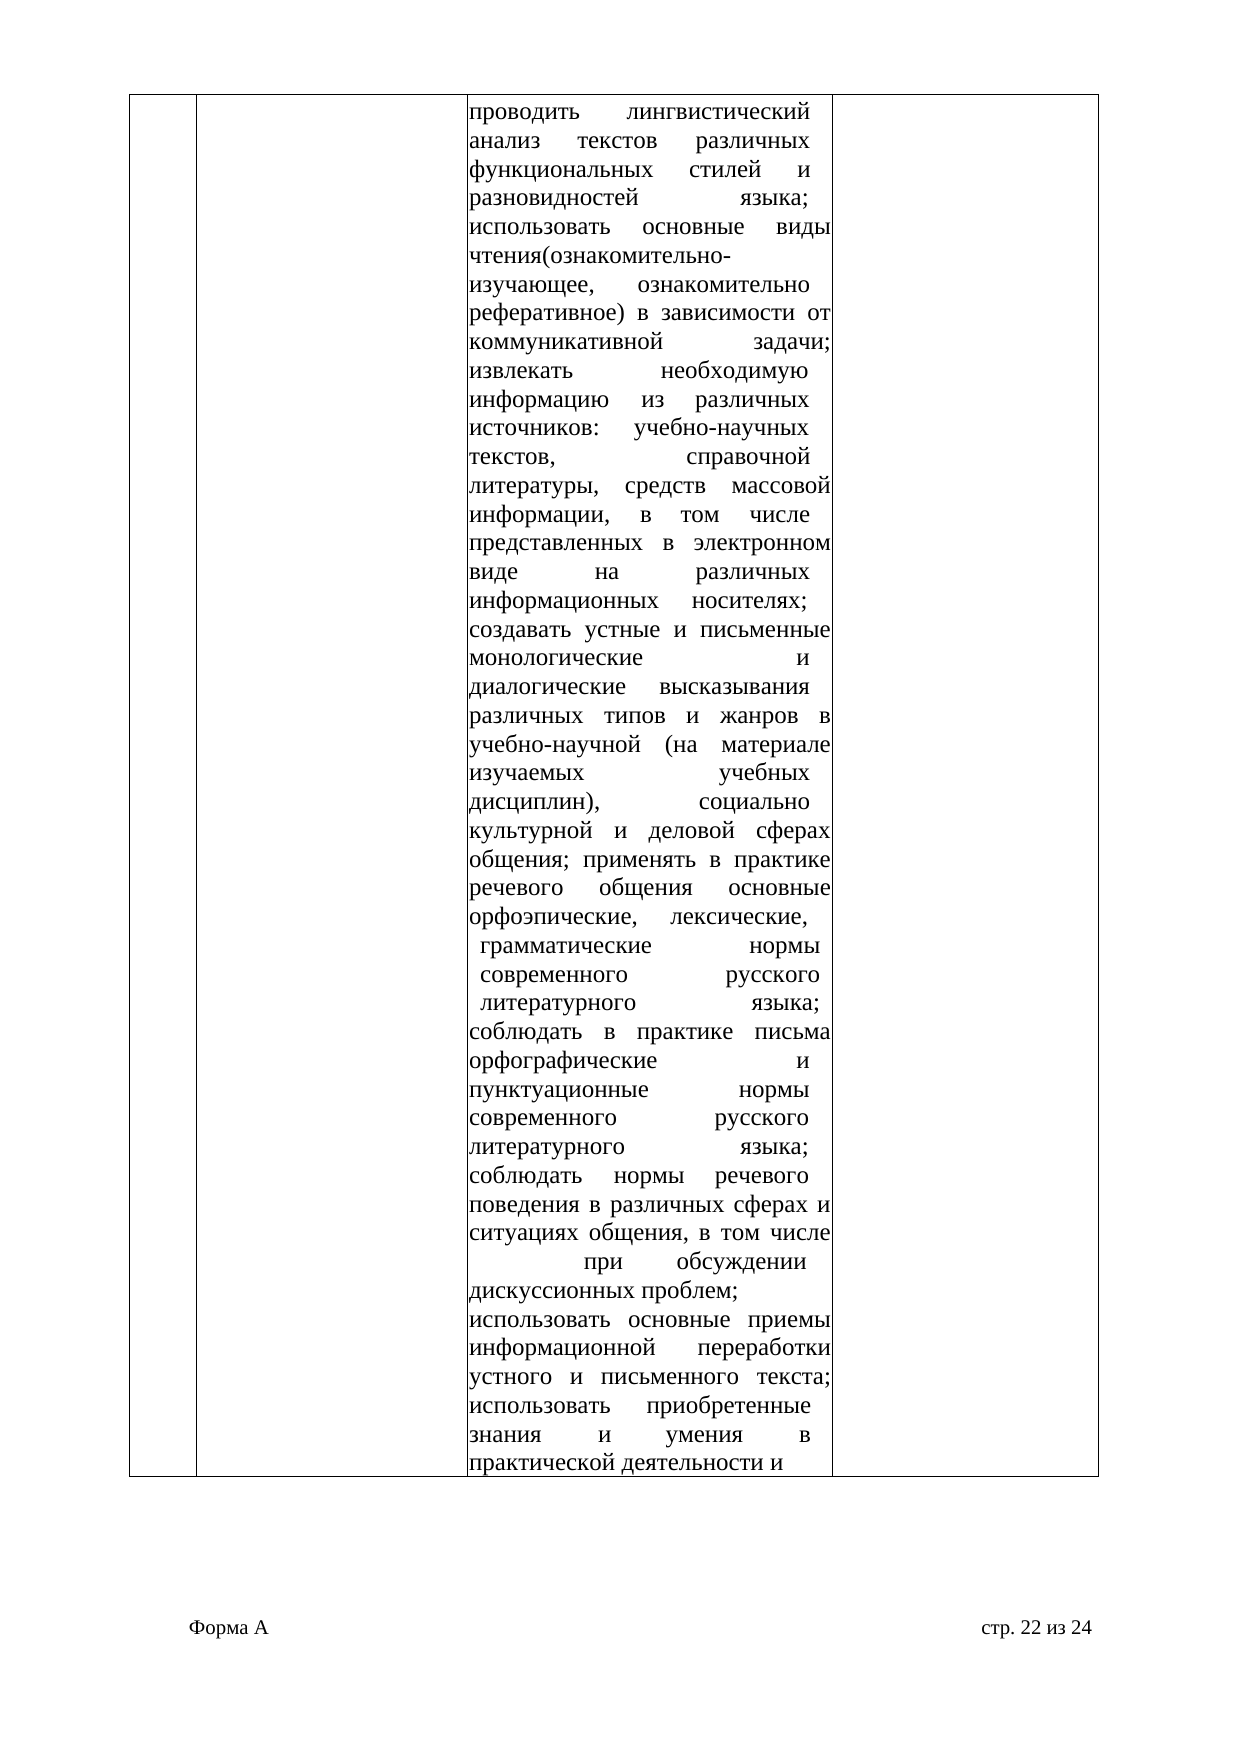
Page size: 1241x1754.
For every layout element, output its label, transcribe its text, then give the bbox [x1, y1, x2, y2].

table_header [833, 95, 1098, 1476]
table_header проводить лингвистический анализ текстов различных функциональных стилей и разновидностей языка; использовать основные виды чтения (ознакомительноизучающее, ознакомительно реферативное) в зависимости от коммуникативной задачи; извлекать необходимую информацию из различных источников: учебно-научных текстов, справочной литературы, средств массовой информации, в том числе представленных в электронном виде на различных информационных носителях; создавать устные и письменные монологические и диалогические высказывания различных типов и жанров в учебно-научной (на материале изучаемых учебных дисциплин), социально культурной и деловой сферах общения; применять в практике речевого общения основные орфоэпические, лексические, грамматические нормы современного русского литературного языка; соблюдать в практике письма орфографические и пунктуационные нормы современного русского литературного языка; соблюдать нормы речевого поведения в различных сферах и ситуациях общения, в том числе при обсуждении дискуссионных проблем; использовать основные приемы информационной переработки устного и письменного текста; использовать приобретенные знания и умения в практической деятельности и [468, 95, 832, 1476]
table_header [130, 95, 196, 1476]
table_header [197, 95, 467, 1476]
